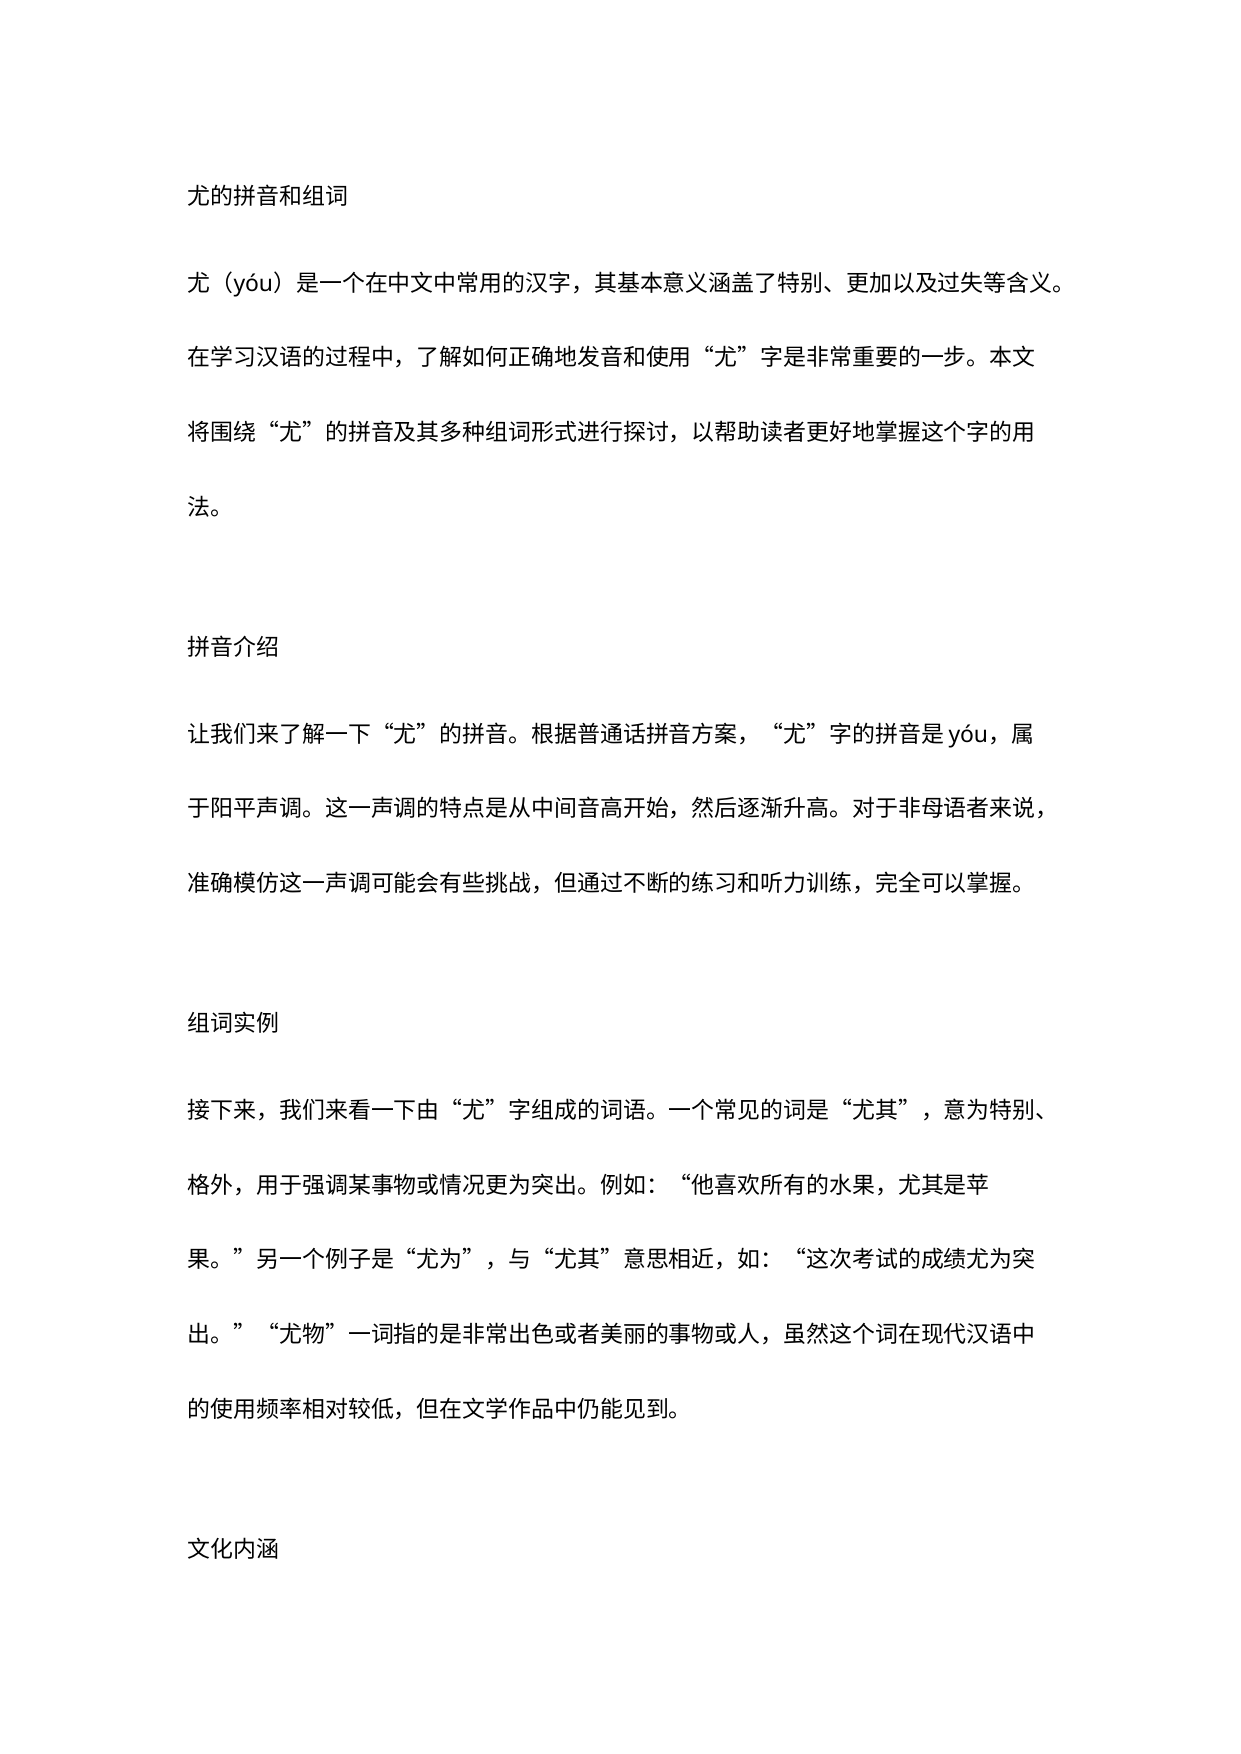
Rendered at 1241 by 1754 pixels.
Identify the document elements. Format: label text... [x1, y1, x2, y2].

text 接下来，我们来看一下由“尤”字组成的词语。一个常见的词是“尤其”，意为特别、格外，用于强调某事物或情况更为突出。例如：“他喜欢所有的水果，尤其是苹果。”另一个例子是“尤为”，与“尤其”意思相近，如：“这次考试的成绩尤为突出。”“尤物”一词指的是非常出色或者美丽的事物或人，虽然这个词在现代汉语中的使用频率相对较低，但在文学作品中仍能见到。 [187, 1076, 1053, 1440]
text 尤（yóu）是一个在中文中常用的汉字，其基本意义涵盖了特别、更加以及过失等含义。在学习汉语的过程中，了解如何正确地发音和使用“尤”字是非常重要的一步。本文将围绕“尤”的拼音及其多种组词形式进行探讨，以帮助读者更好地掌握这个字的用法。 [187, 248, 1053, 538]
text 尤的拼音和组词 [187, 162, 1053, 227]
text 拼音介绍 [187, 613, 1053, 678]
text 文化内涵 [187, 1515, 1053, 1580]
text 让我们来了解一下“尤”的拼音。根据普通话拼音方案，“尤”字的拼音是yóu，属于阳平声调。这一声调的特点是从中间音高开始，然后逐渐升高。对于非母语者来说，准确模仿这一声调可能会有些挑战，但通过不断的练习和听力训练，完全可以掌握。 [187, 699, 1053, 914]
text 组词实例 [187, 989, 1053, 1054]
